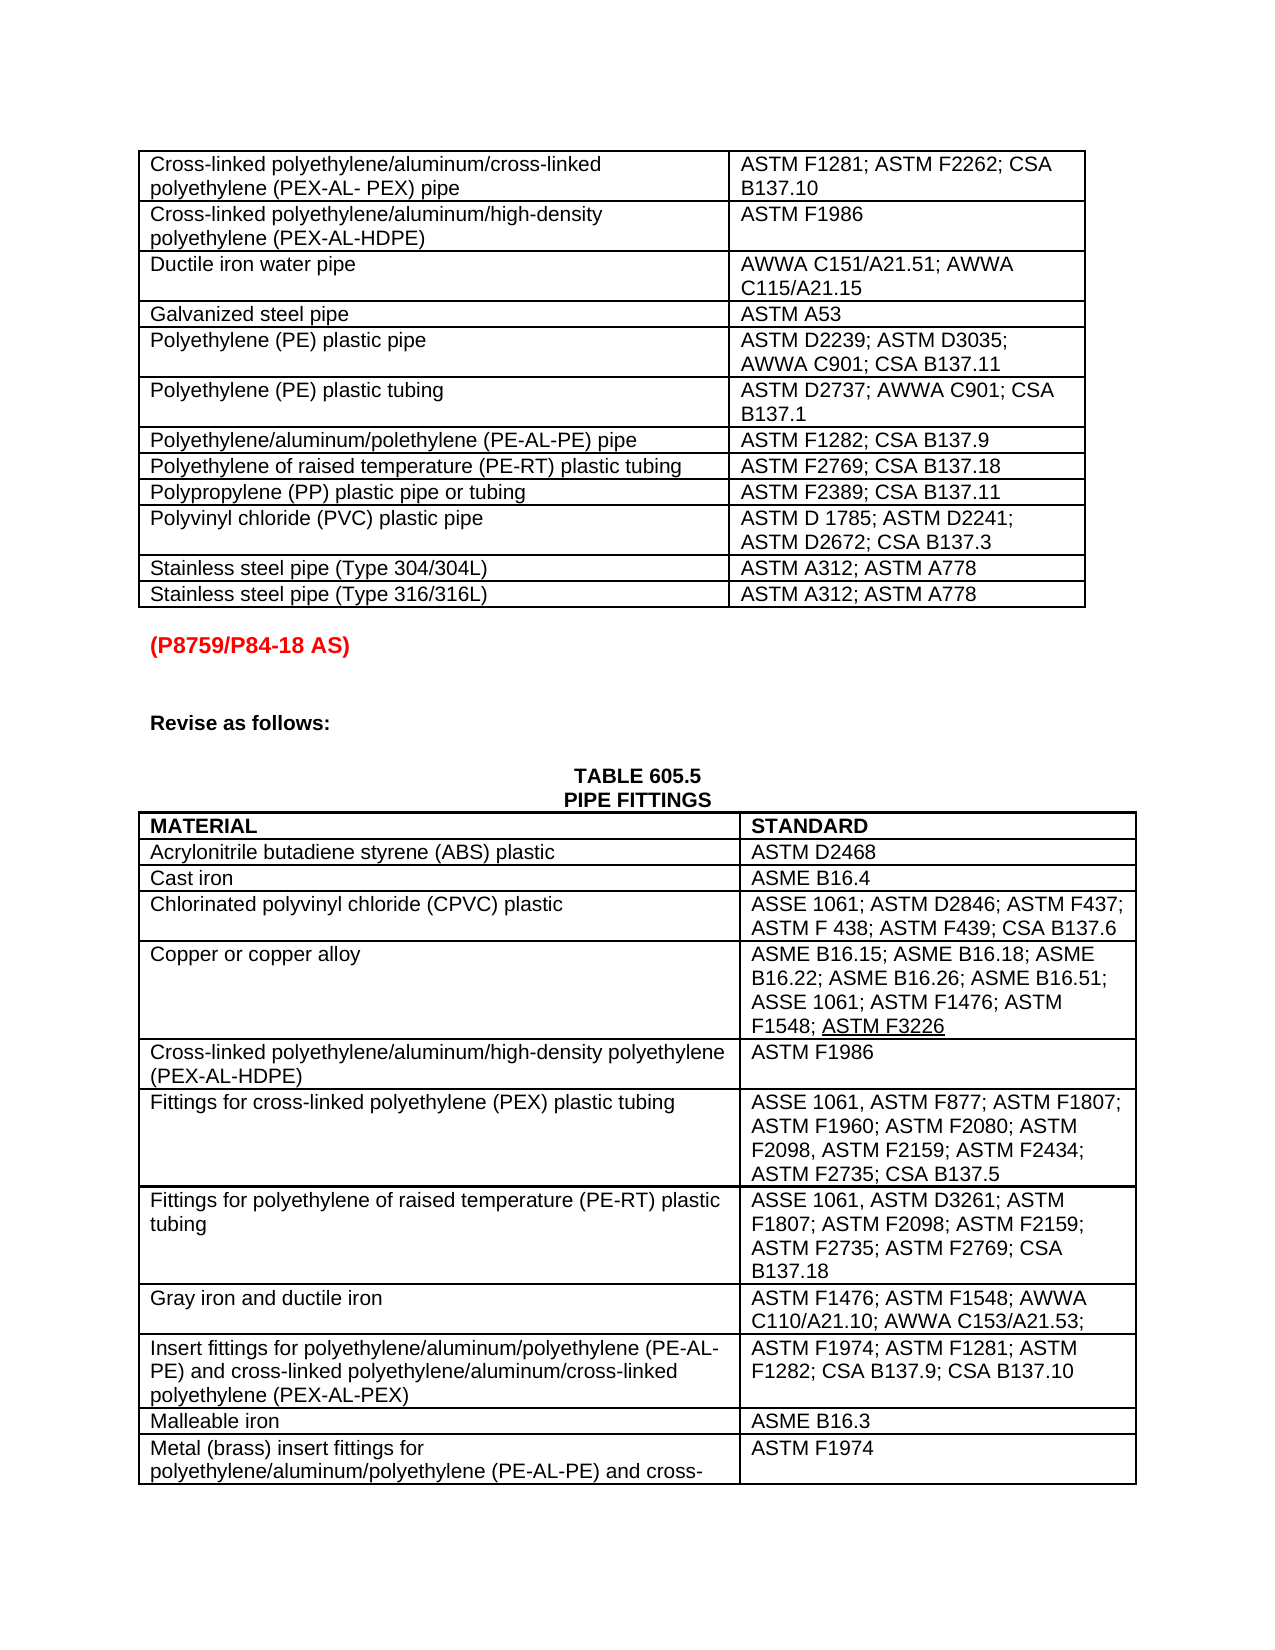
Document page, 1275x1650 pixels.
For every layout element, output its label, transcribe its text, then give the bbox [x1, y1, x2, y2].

table_cell ASTM F1986 [730, 202, 1084, 250]
table_cell Cross-linked polyethylene/aluminum/high-density polyethylene (PEX-AL-HDPE) [140, 202, 728, 250]
table_cell ASTM F1282; CSA B137.9 [730, 428, 1084, 452]
table_cell Polypropylene (PP) plastic pipe or tubing [140, 480, 728, 504]
table_cell Galvanized steel pipe [140, 302, 728, 326]
table_cell Polyethylene (PE) plastic tubing [140, 378, 728, 426]
table_cell ASTM D2737; AWWA C901; CSA B137.1 [730, 378, 1084, 426]
table_cell Cast iron [140, 866, 739, 889]
table_cell ASTM A312; ASTM A778 [730, 556, 1084, 580]
table_cell Cross-linked polyethylene/aluminum/cross-linked polyethylene (PEX-AL- PEX) pipe [140, 152, 728, 200]
table_cell AWWA C151/A21.51; AWWA C115/A21.15 [730, 252, 1084, 300]
table_cell Polyethylene/aluminum/polethylene (PE-AL-PE) pipe [140, 428, 728, 452]
table_header MATERIAL [140, 814, 739, 837]
table_cell Acrylonitrile butadiene styrene (ABS) plastic [140, 840, 739, 863]
table_cell Polyethylene of raised temperature (PE-RT) plastic tubing [140, 454, 728, 478]
table_cell ASSE 1061; ASTM D2846; ASTM F437; ASTM F 438; ASTM F439; CSA B137.6 [741, 892, 1135, 939]
table_header STANDARD [741, 814, 1135, 837]
table_cell Copper or copper alloy [140, 942, 739, 1037]
table_cell Insert fittings for polyethylene/aluminum/polyethylene (PE-AL-PE) and cross-linked polyethylene/aluminum/cross-linked polyethylene (PEX-AL-PEX) [140, 1335, 739, 1407]
table_cell ASTM D 1785; ASTM D2241; ASTM D2672; CSA B137.3 [730, 506, 1084, 554]
table_cell Stainless steel pipe (Type 316/316L) [140, 582, 728, 606]
table_cell Polyvinyl chloride (PVC) plastic pipe [140, 506, 728, 554]
table_cell Cross-linked polyethylene/aluminum/high-density polyethylene (PEX-AL-HDPE) [140, 1040, 739, 1087]
table_cell Chlorinated polyvinyl chloride (CPVC) plastic [140, 892, 739, 939]
table_cell ASTM F2389; CSA B137.11 [730, 480, 1084, 504]
table_cell ASSE 1061, ASTM D3261; ASTM F1807; ASTM F2098; ASTM F2159; ASTM F2735; ASTM F2769; CSA B137.18 [741, 1188, 1135, 1283]
table_cell ASME B16.4 [741, 866, 1135, 889]
text TABLE 605.5 [150, 763, 1125, 787]
text Revise as follows: [150, 711, 1125, 735]
table_cell ASTM F1974; ASTM F1281; ASTM F1282; CSA B137.9; CSA B137.10 [741, 1335, 1135, 1407]
table_cell ASTM D2239; ASTM D3035; AWWA C901; CSA B137.11 [730, 328, 1084, 376]
table_cell Gray iron and ductile iron [140, 1285, 739, 1333]
table_cell ASTM A53 [730, 302, 1084, 326]
table_cell Fittings for cross-linked polyethylene (PEX) plastic tubing [140, 1090, 739, 1185]
table_cell Malleable iron [140, 1409, 739, 1433]
table_cell ASME B16.3 [741, 1409, 1135, 1433]
table_cell Ductile iron water pipe [140, 252, 728, 300]
table_cell Fittings for polyethylene of raised temperature (PE-RT) plastic tubing [140, 1188, 739, 1283]
table_cell ASTM F1476; ASTM F1548; AWWA C110/A21.10; AWWA C153/A21.53; [741, 1285, 1135, 1333]
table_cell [140, 1435, 739, 1483]
table_cell ASME B16.15; ASME B16.18; ASME B16.22; ASME B16.26; ASME B16.51; ASSE 1061; ASTM F1476; ASTM F1548; ASTM F3226 [741, 942, 1135, 1037]
text PIPE FITTINGS [150, 787, 1125, 811]
table_cell Stainless steel pipe (Type 304/304L) [140, 556, 728, 580]
table_cell ASTM F1974 [741, 1435, 1135, 1483]
table_cell ASTM F1986 [741, 1040, 1135, 1087]
table_cell ASTM A312; ASTM A778 [730, 582, 1084, 606]
table_cell ASSE 1061, ASTM F877; ASTM F1807; ASTM F1960; ASTM F2080; ASTM F2098, ASTM F2159; ASTM F2434; ASTM F2735; CSA B137.5 [741, 1090, 1135, 1185]
table_cell ASTM D2468 [741, 840, 1135, 863]
table_cell Polyethylene (PE) plastic pipe [140, 328, 728, 376]
text (P8759/P84-18 AS) [150, 632, 1125, 659]
table_cell ASTM F1281; ASTM F2262; CSA B137.10 [730, 152, 1084, 200]
table_cell ASTM F2769; CSA B137.18 [730, 454, 1084, 478]
